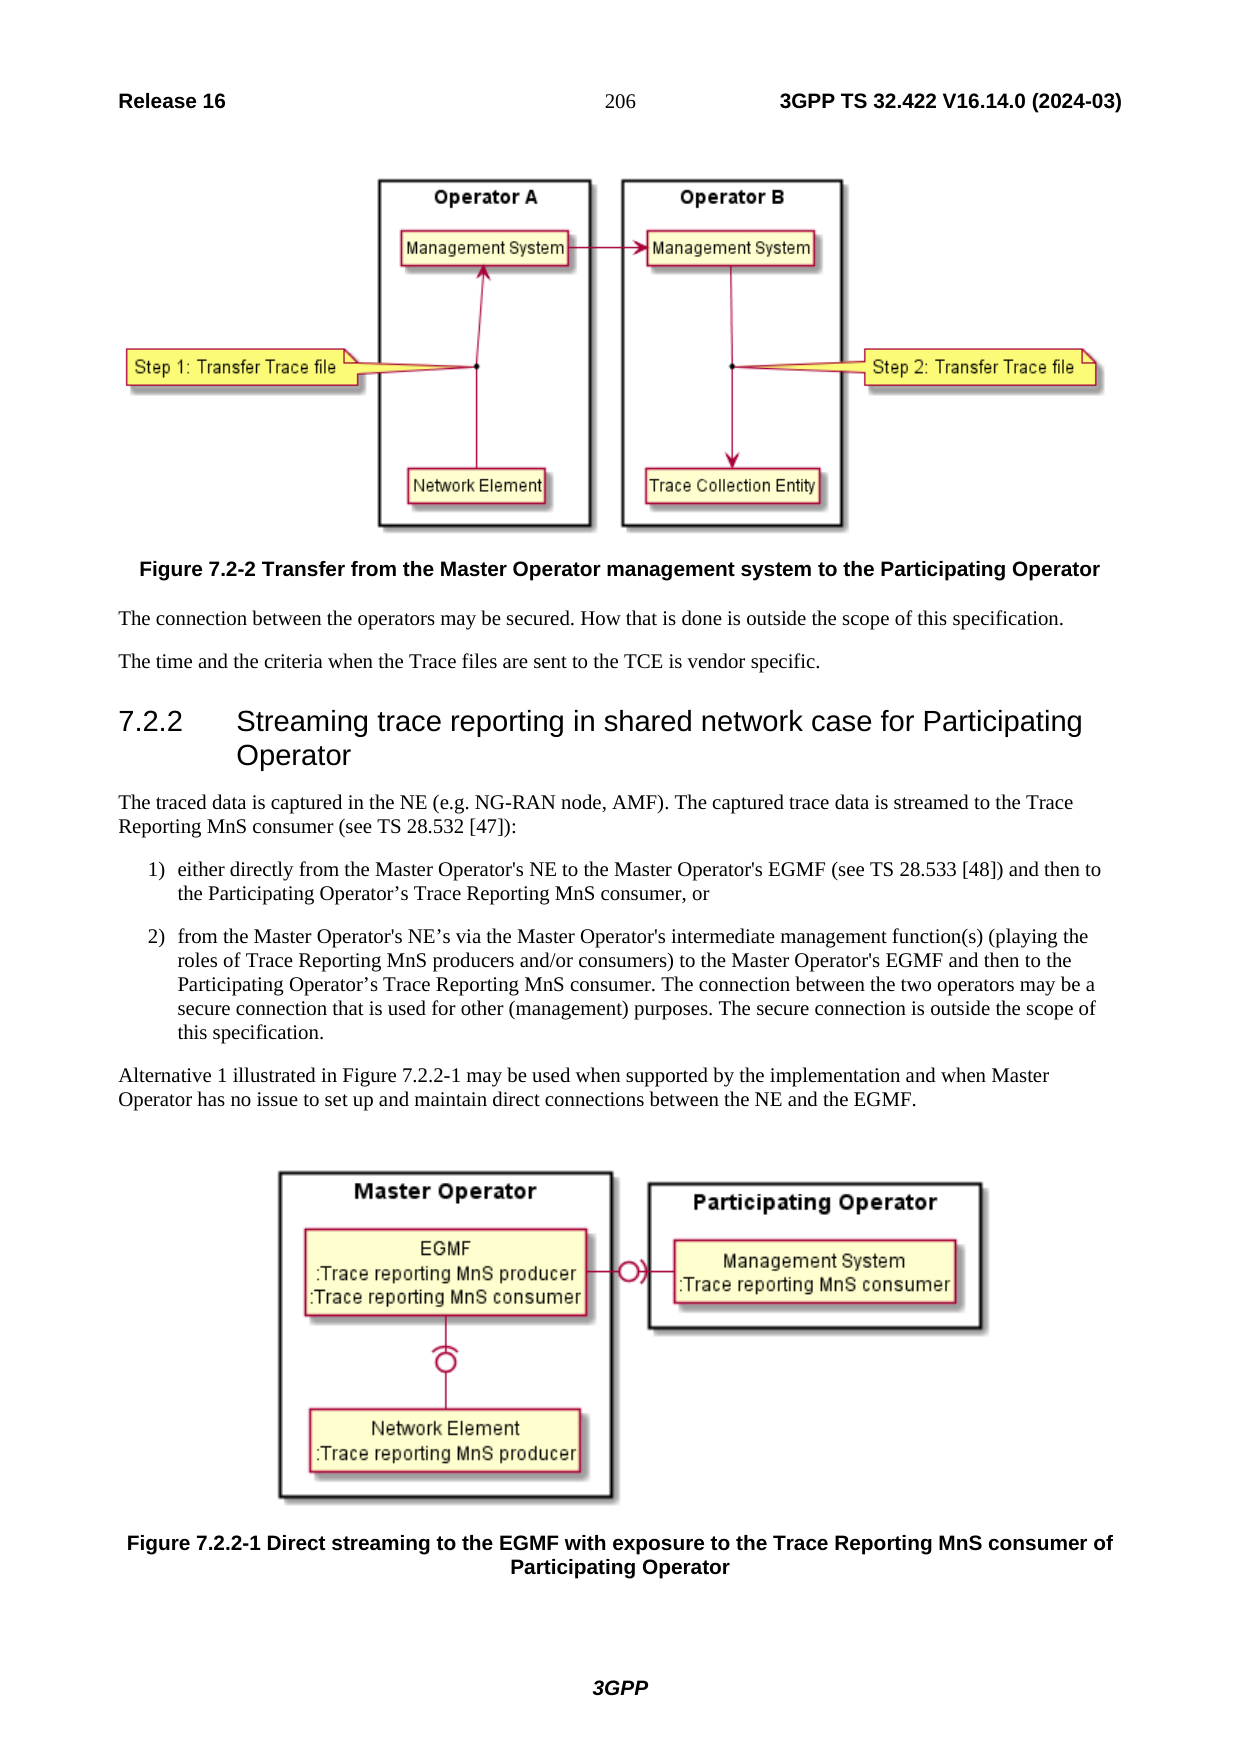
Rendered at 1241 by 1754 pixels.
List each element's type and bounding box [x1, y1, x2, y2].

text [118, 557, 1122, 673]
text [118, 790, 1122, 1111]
picture [245, 1135, 996, 1512]
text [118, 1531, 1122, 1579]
picture [118, 147, 1124, 539]
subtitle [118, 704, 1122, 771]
